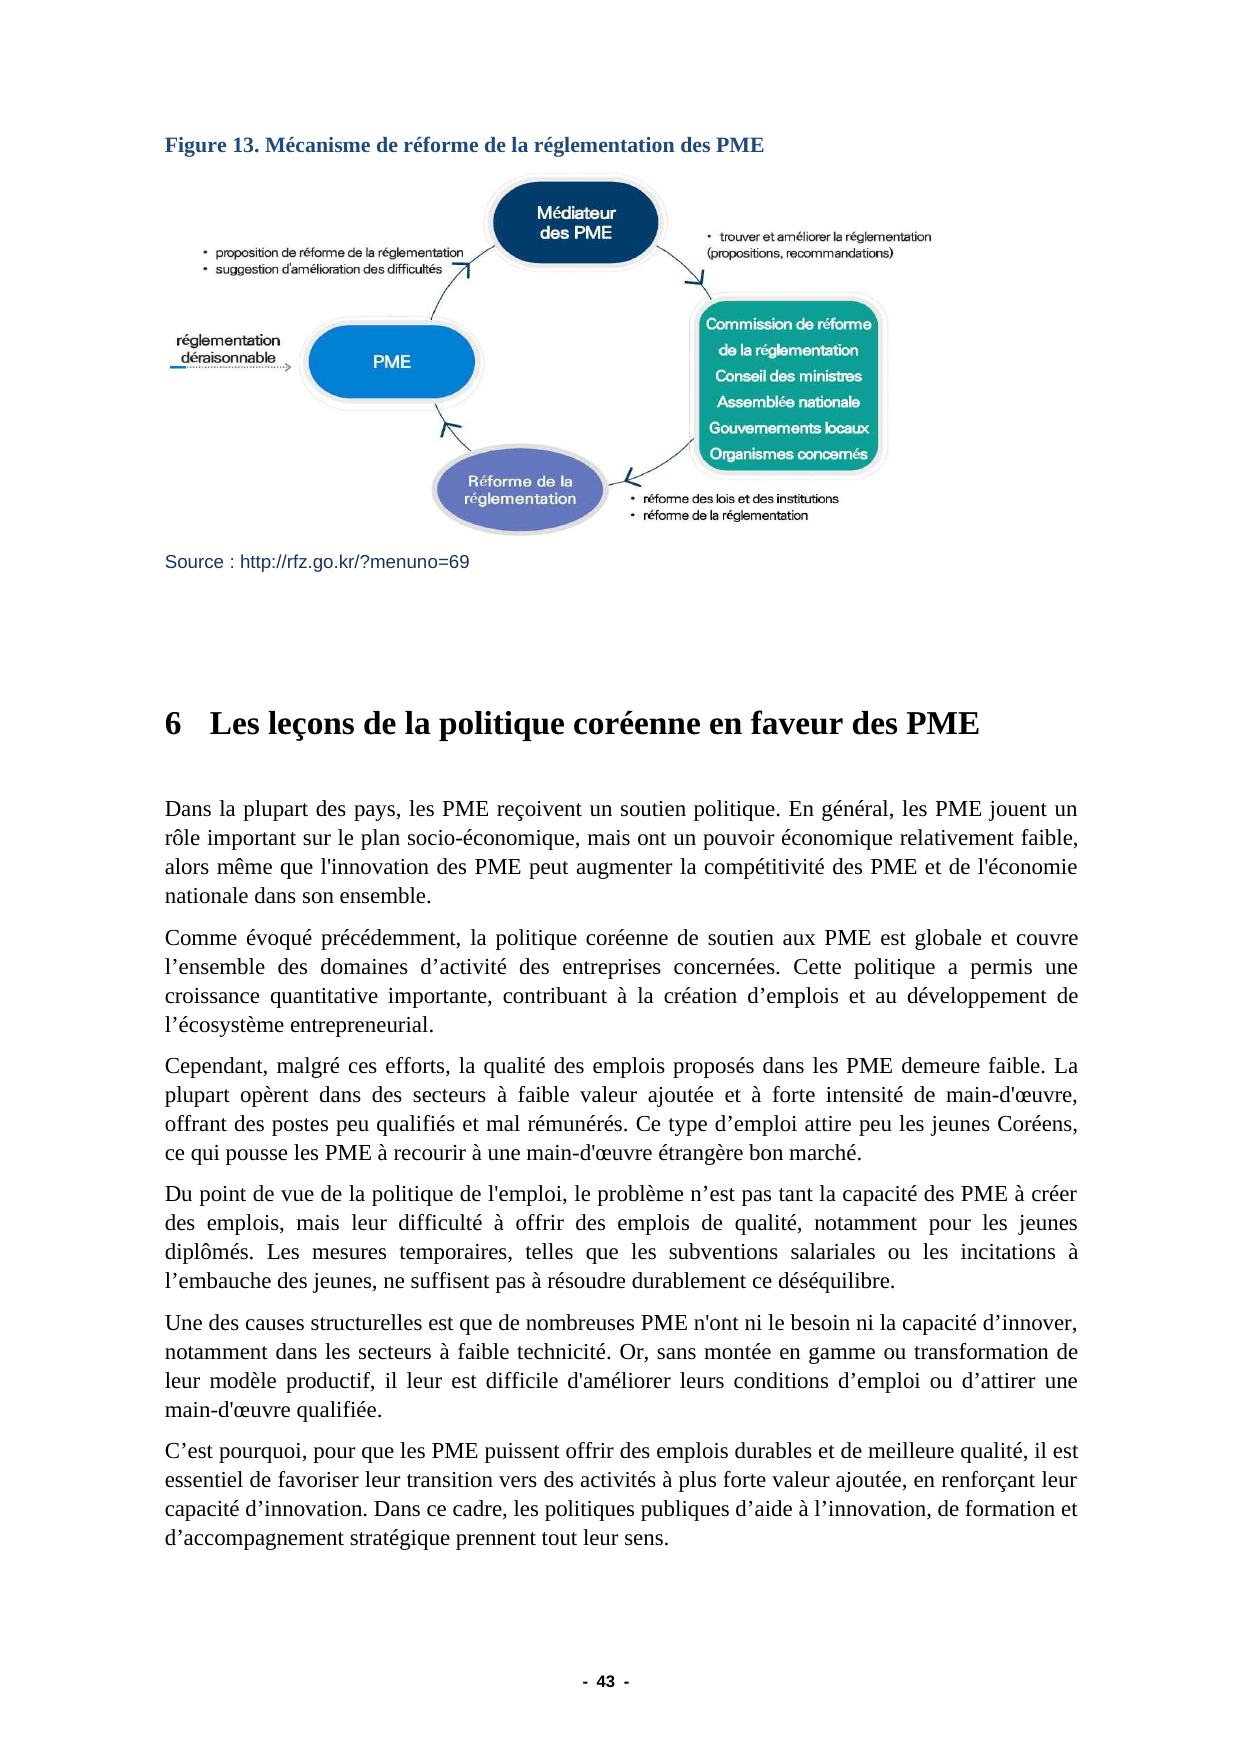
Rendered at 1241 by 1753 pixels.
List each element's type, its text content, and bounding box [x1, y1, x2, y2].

text Du point de vue de la politique de l'emploi, le problème n’est pas tant la capacité des PME à créer des emplois, mais leur difficulté à offrir des emplois de qualité, notamment pour les jeunes diplômés. Les mesures temporaires, telles que les subventions salariales ou les incitations à l’embauche des jeunes, ne suffisent pas à résoudre durablement ce déséquilibre. [164, 1181, 1080, 1294]
subtitle Les leçons de la politique coréenne en faveur des PME [164, 703, 1080, 742]
text Figure 13. Mécanisme de réforme de la réglementation des PME [164, 132, 1080, 157]
text Comme évoqué précédemment, la politique coréenne de soutien aux PME est globale et couvre l’ensemble des domaines d’activité des entreprises concernées. Cette politique a permis une croissance quantitative importante, contribuant à la création d’emplois et au développement de l’écosystème entrepreneurial. [164, 924, 1080, 1037]
text Source : http://rfz.go.kr/?menuno=69 [164, 551, 1080, 572]
text C’est pourquoi, pour que les PME puissent offrir des emplois durables et de meilleure qualité, il est essentiel de favoriser leur transition vers des activités à plus forte valeur ajoutée, en renforçant leur capacité d’innovation. Dans ce cadre, les politiques publiques d’aide à l’innovation, de formation et d’accompagnement stratégique prennent tout leur sens. [164, 1437, 1080, 1550]
text Une des causes structurelles est que de nombreuses PME n'ont ni le besoin ni la capacité d’innover, notamment dans les secteurs à faible technicité. Or, sans montée en gamme ou transformation de leur modèle productif, il leur est difficile d'améliorer leurs conditions d’emploi ou d’attirer une main-d'œuvre qualifiée. [164, 1309, 1080, 1422]
text Dans la plupart des pays, les PME reçoivent un soutien politique. En général, les PME jouent un rôle important sur le plan socio-économique, mais ont un pouvoir économique relativement faible, alors même que l'innovation des PME peut augmenter la compétitivité des PME et de l'économie nationale dans son ensemble. [164, 796, 1080, 909]
picture [164, 172, 934, 536]
text Cependant, malgré ces efforts, la qualité des emplois proposés dans les PME demeure faible. La plupart opèrent dans des secteurs à faible valeur ajoutée et à forte intensité de main-d'œuvre, offrant des postes peu qualifiés et mal rémunérés. Ce type d’emploi attire peu les jeunes Coréens, ce qui pousse les PME à recourir à une main-d'œuvre étrangère bon marché. [164, 1052, 1080, 1165]
